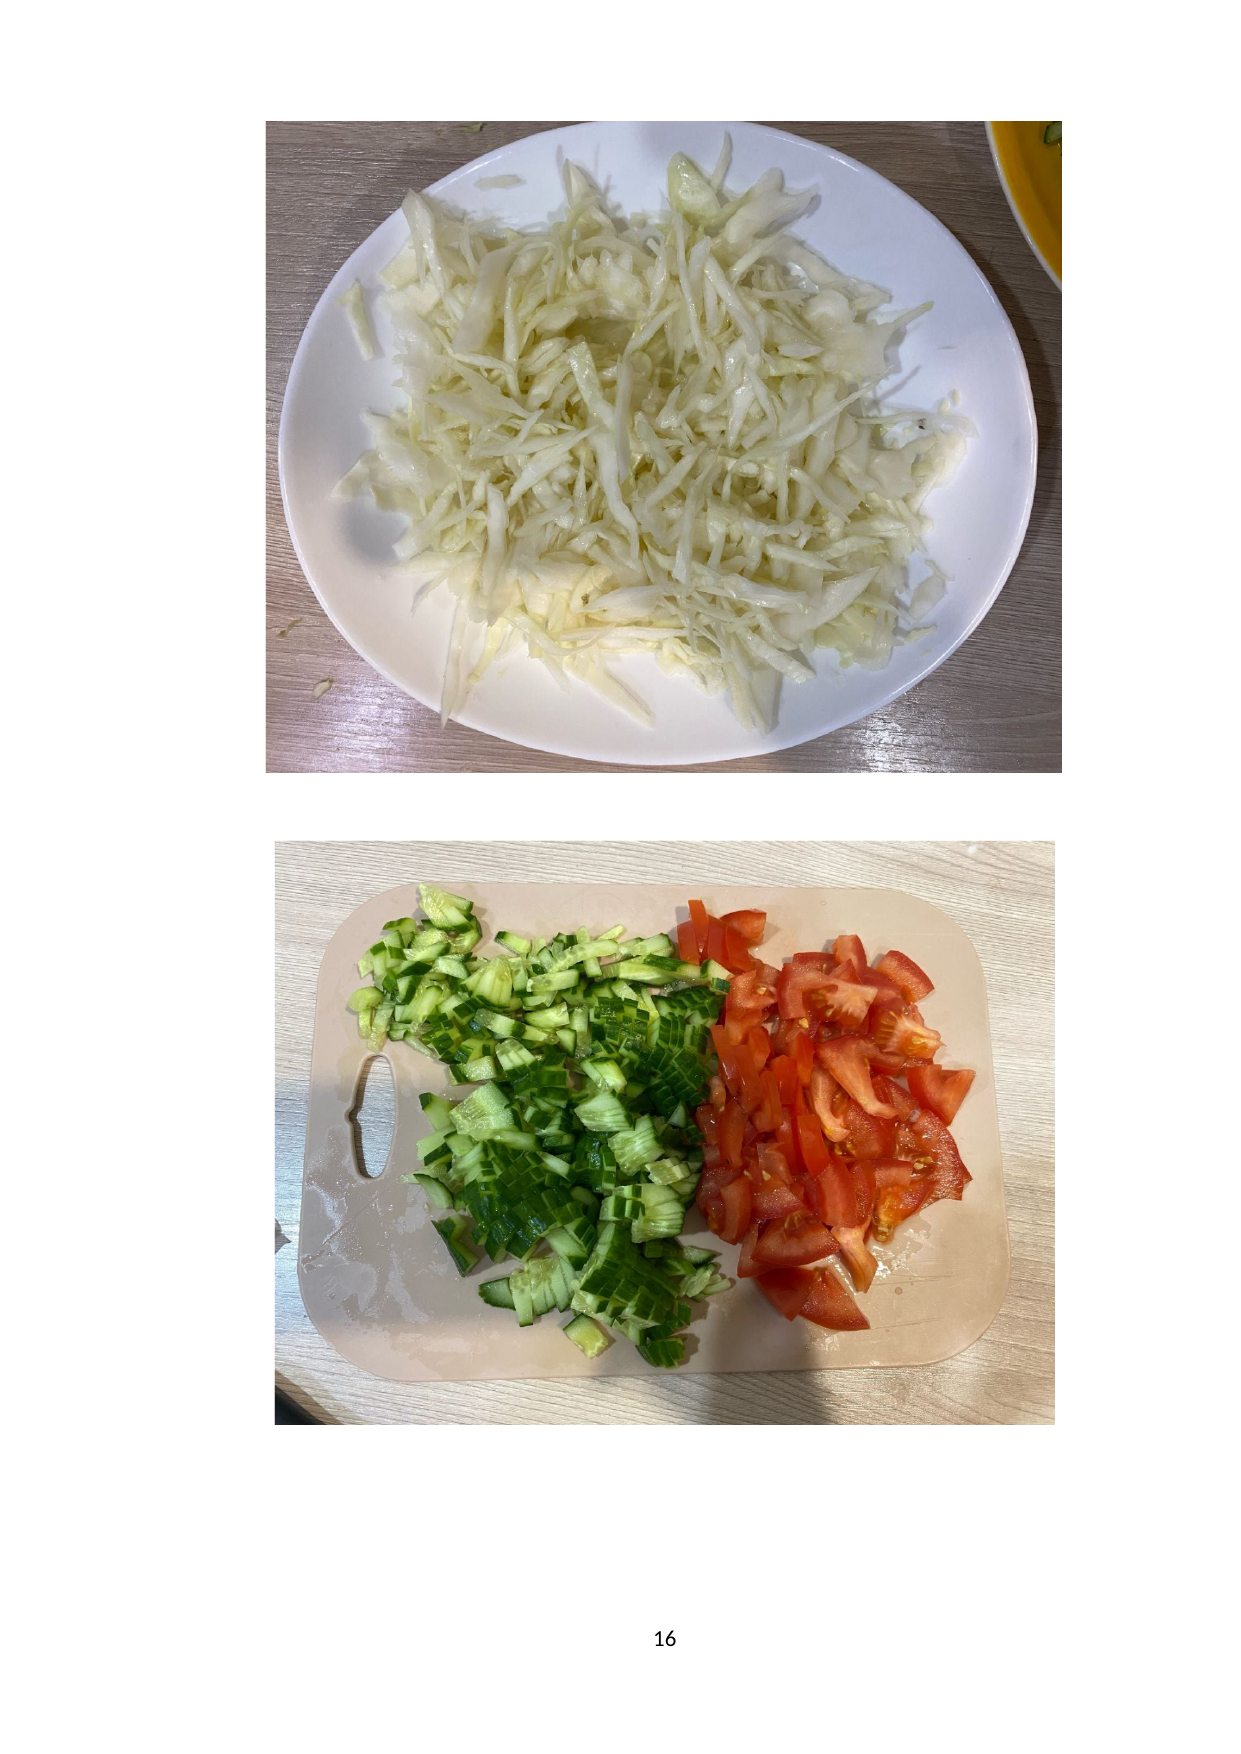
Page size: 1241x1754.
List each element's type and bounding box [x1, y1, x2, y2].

picture [266, 121, 1061, 773]
picture [276, 841, 1054, 1425]
